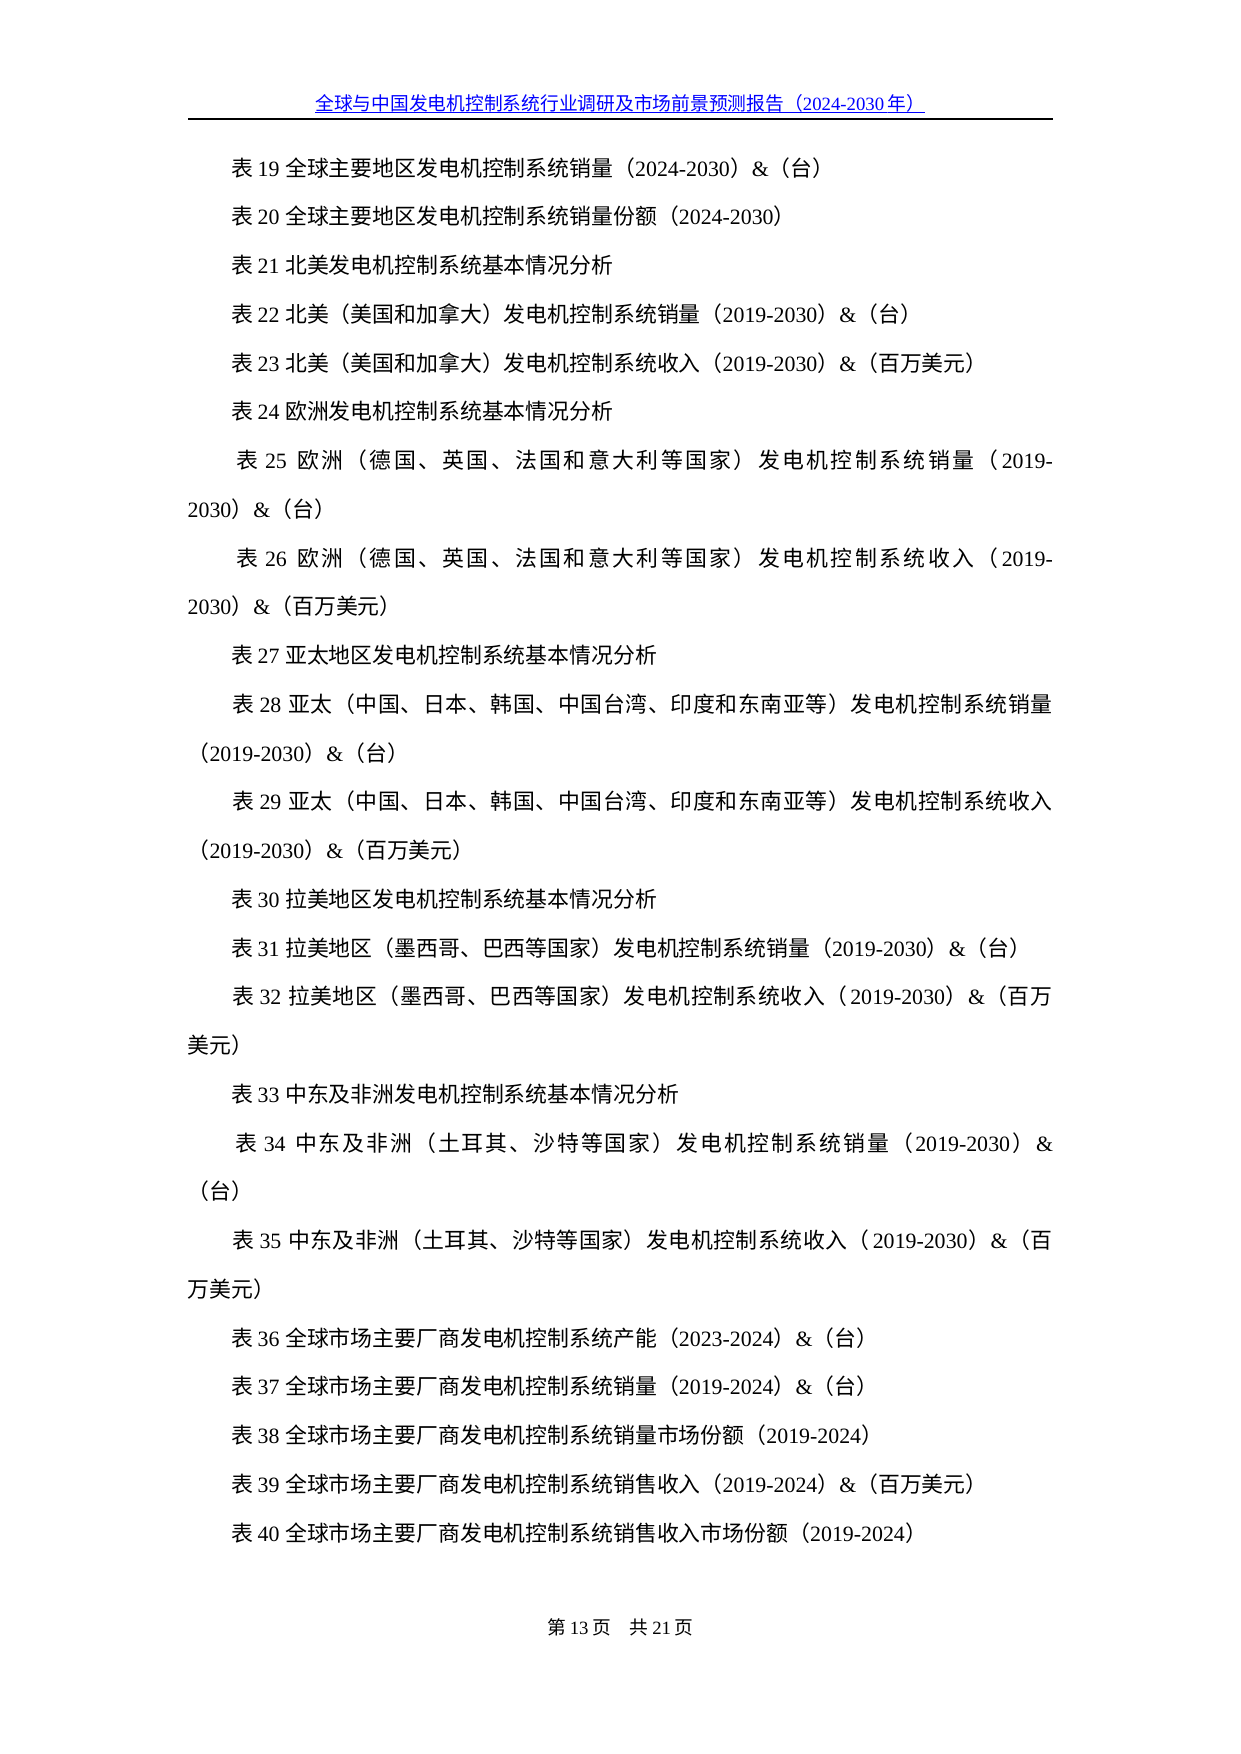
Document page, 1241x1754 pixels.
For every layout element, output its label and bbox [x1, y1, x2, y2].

text [187, 150, 1053, 1548]
